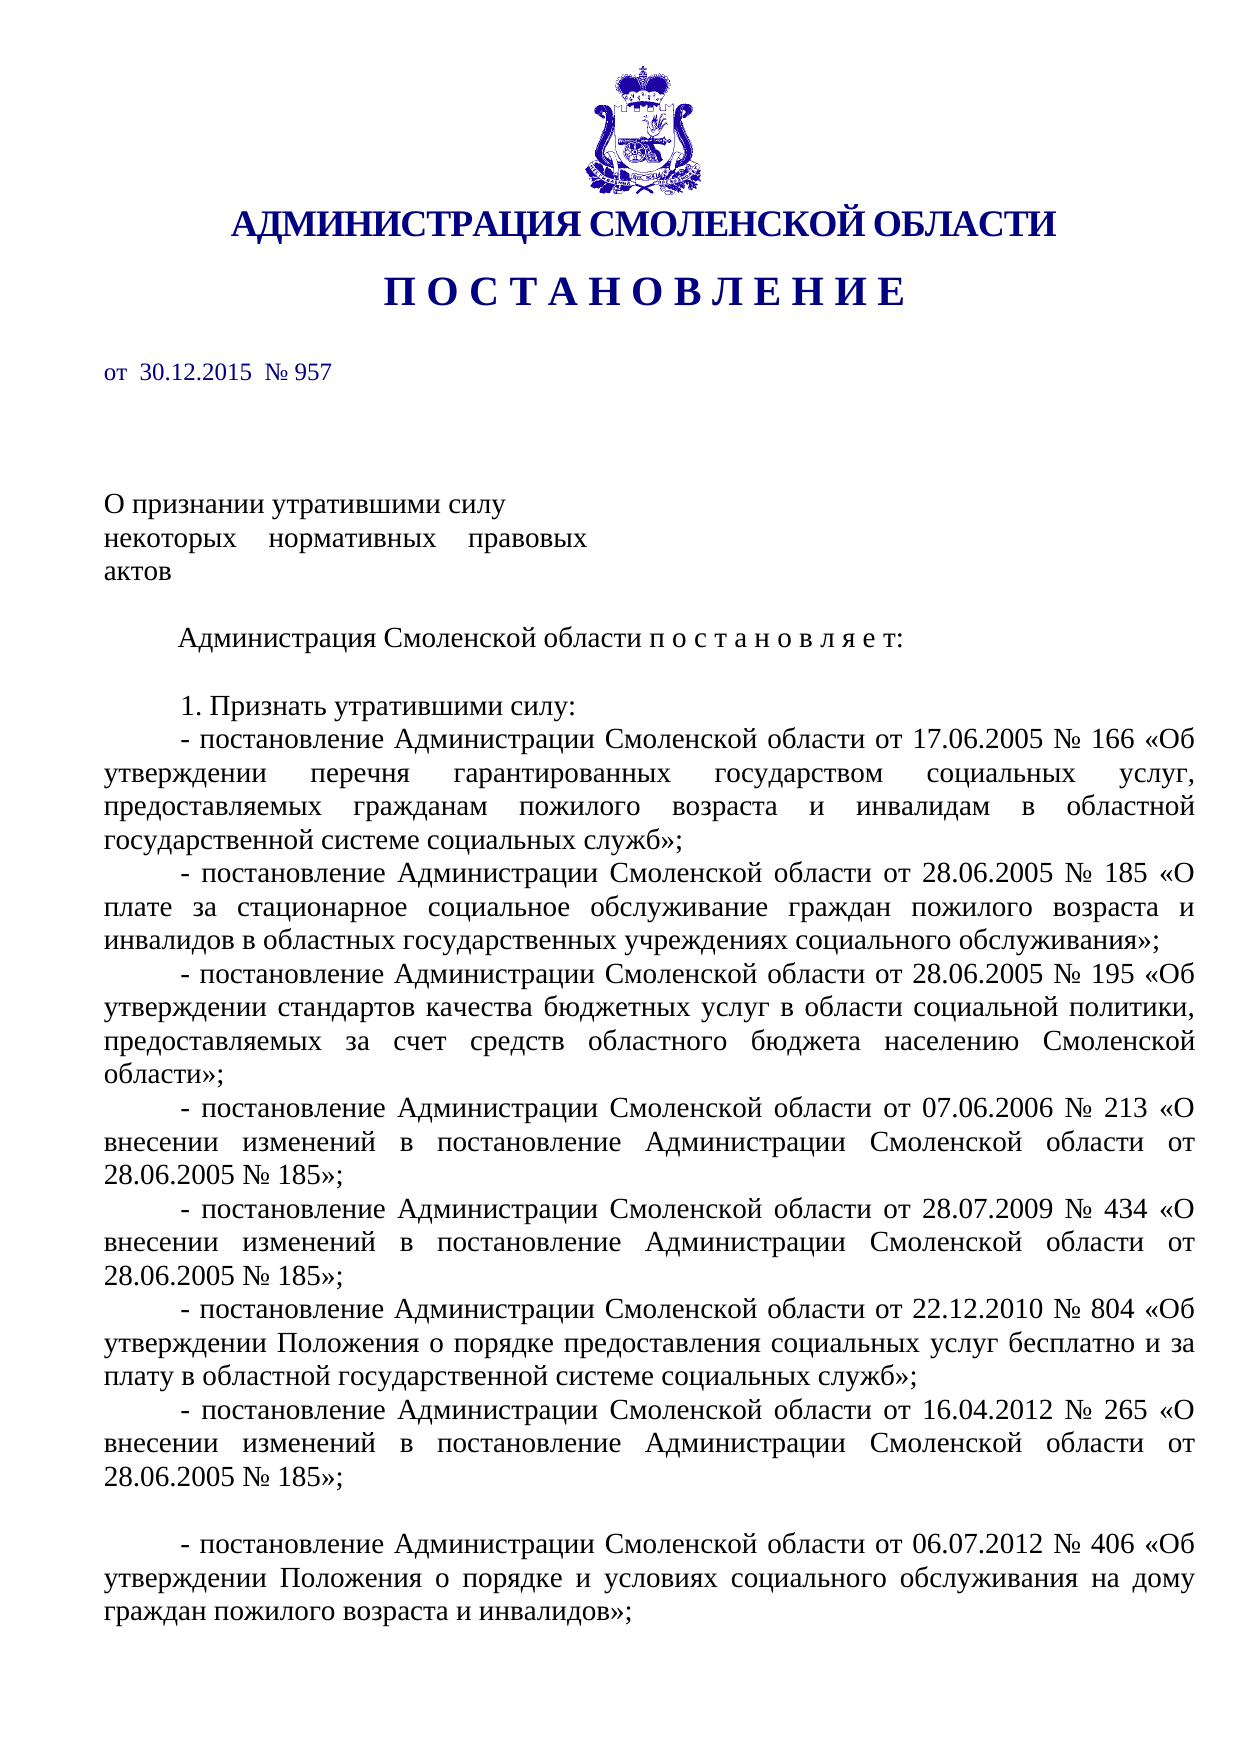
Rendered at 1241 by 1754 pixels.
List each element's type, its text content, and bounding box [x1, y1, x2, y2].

text - постановление Администрации Смоленской области от 16.04.2012 № 265 «О внесении изменений в постановление Администрации Смоленской области от 28.06.2005 № 185»; [103, 1392, 1196, 1493]
text - постановление Администрации Смоленской области от 28.06.2005 № 185 «О плате за стационарное социальное обслуживание граждан пожилого возраста и инвалидов в областных государственных учреждениях социального обслуживания»; [103, 855, 1196, 956]
table_header АДМИНИСТРАЦИЯ СМОЛЕНСКОЙ ОБЛАСТИ П О С Т А Н О В Л Е Н И Е от 30.12.2015 № 957 [92, 62, 1196, 486]
text - постановление Администрации Смоленской области от 28.06.2005 № 195 «Об утверждении стандартов качества бюджетных услуг в области социальной политики, предоставляемых за счет средств областного бюджета населению Смоленской области»; [103, 956, 1196, 1090]
text некоторых нормативных правовых актов [103, 520, 588, 587]
text - постановление Администрации Смоленской области от 17.06.2005 № 166 «Об утверждении перечня гарантированных государством социальных услуг, предоставляемых гражданам пожилого возраста и инвалидам в областной государственной системе социальных служб»; [103, 721, 1196, 855]
text О признании утратившими силу [103, 486, 588, 520]
text - постановление Администрации Смоленской области от 06.07.2012 № 406 «Об утверждении Положения о порядке и условиях социального обслуживания на дому граждан пожилого возраста и инвалидов»; [103, 1526, 1196, 1627]
text 1. Признать утратившими силу: [103, 688, 1196, 721]
text Администрация Смоленской области п о с т а н о в л я е т: [103, 621, 1196, 654]
text - постановление Администрации Смоленской области от 07.06.2006 № 213 «О внесении изменений в постановление Администрации Смоленской области от 28.06.2005 № 185»; [103, 1090, 1196, 1191]
text - постановление Администрации Смоленской области от 22.12.2010 № 804 «Об утверждении Положения о порядке предоставления социальных услуг бесплатно и за плату в областной государственной системе социальных служб»; [103, 1291, 1196, 1392]
picture [583, 62, 705, 202]
text - постановление Администрации Смоленской области от 28.07.2009 № 434 «О внесении изменений в постановление Администрации Смоленской области от 28.06.2005 № 185»; [103, 1191, 1196, 1291]
